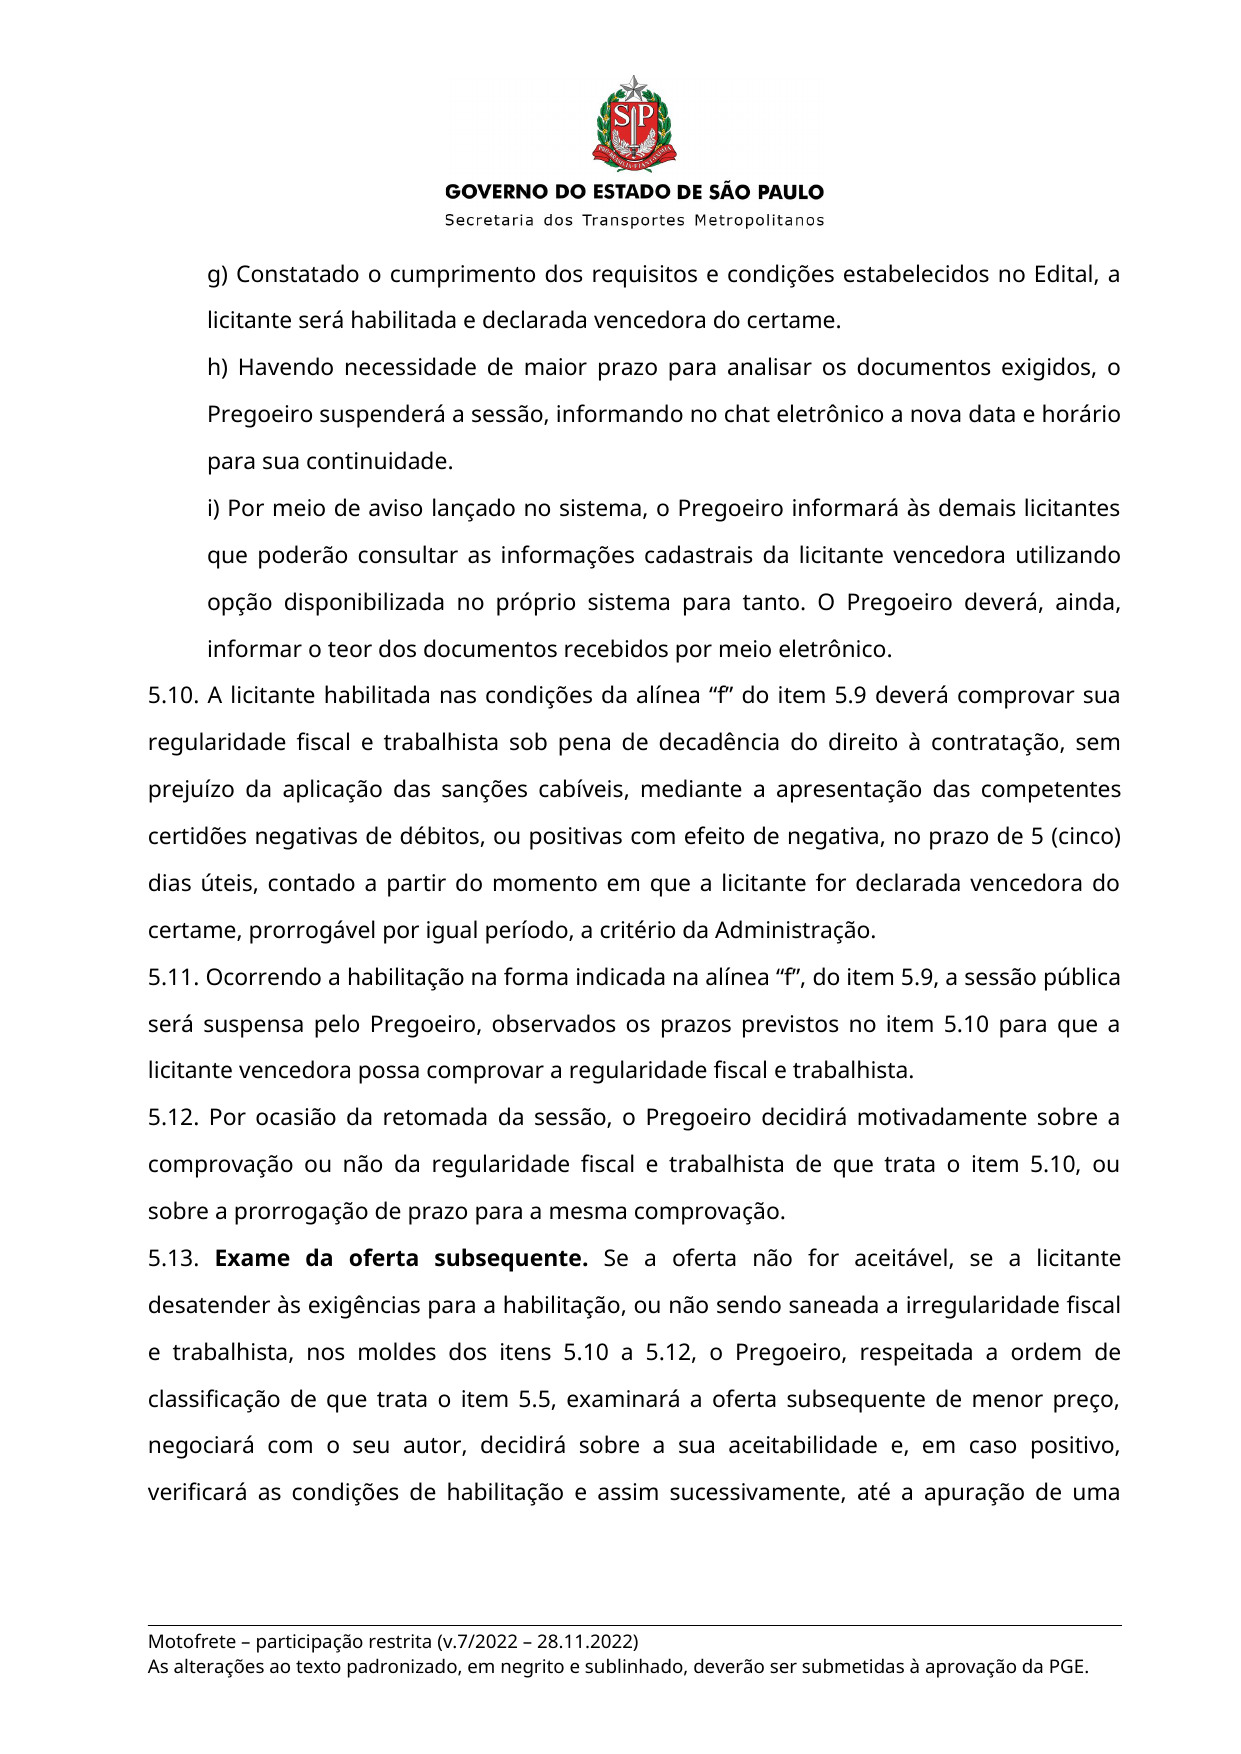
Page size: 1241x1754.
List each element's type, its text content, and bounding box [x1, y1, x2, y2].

picture [445, 75, 824, 229]
text 5.10. A licitante habilitada nas condições da alínea “f” do item 5.9 deverá comprovar sua regularidade fiscal e trabalhista sob pena de decadência do direito à contratação, sem prejuízo da aplicação das sanções cabíveis, mediante a apresentação das competentes certidões negativas de débitos, ou positivas com efeito de negativa, no prazo de 5 (cinco) dias úteis, contado a partir do momento em que a licitante for declarada vencedora do certame, prorrogável por igual período, a critério da Administração. [148, 679, 1122, 945]
text 5.12. Por ocasião da retomada da sessão, o Pregoeiro decidirá motivadamente sobre a comprovação ou não da regularidade fiscal e trabalhista de que trata o item 5.10, ou sobre a prorrogação de prazo para a mesma comprovação. [148, 1101, 1122, 1226]
text h) Havendo necessidade de maior prazo para analisar os documentos exigidos, o Pregoeiro suspenderá a sessão, informando no chat eletrônico a nova data e horário para sua continuidade. [207, 351, 1122, 476]
text 5.11. Ocorrendo a habilitação na forma indicada na alínea “f”, do item 5.9, a sessão pública será suspensa pelo Pregoeiro, observados os prazos previstos no item 5.10 para que a licitante vencedora possa comprovar a regularidade fiscal e trabalhista. [148, 961, 1122, 1086]
text g) Constatado o cumprimento dos requisitos e condições estabelecidos no Edital, a licitante será habilitada e declarada vencedora do certame. [207, 257, 1122, 336]
text i) Por meio de aviso lançado no sistema, o Pregoeiro informará às demais licitantes que poderão consultar as informações cadastrais da licitante vencedora utilizando opção disponibilizada no próprio sistema para tanto. O Pregoeiro deverá, ainda, informar o teor dos documentos recebidos por meio eletrônico. [207, 492, 1122, 664]
